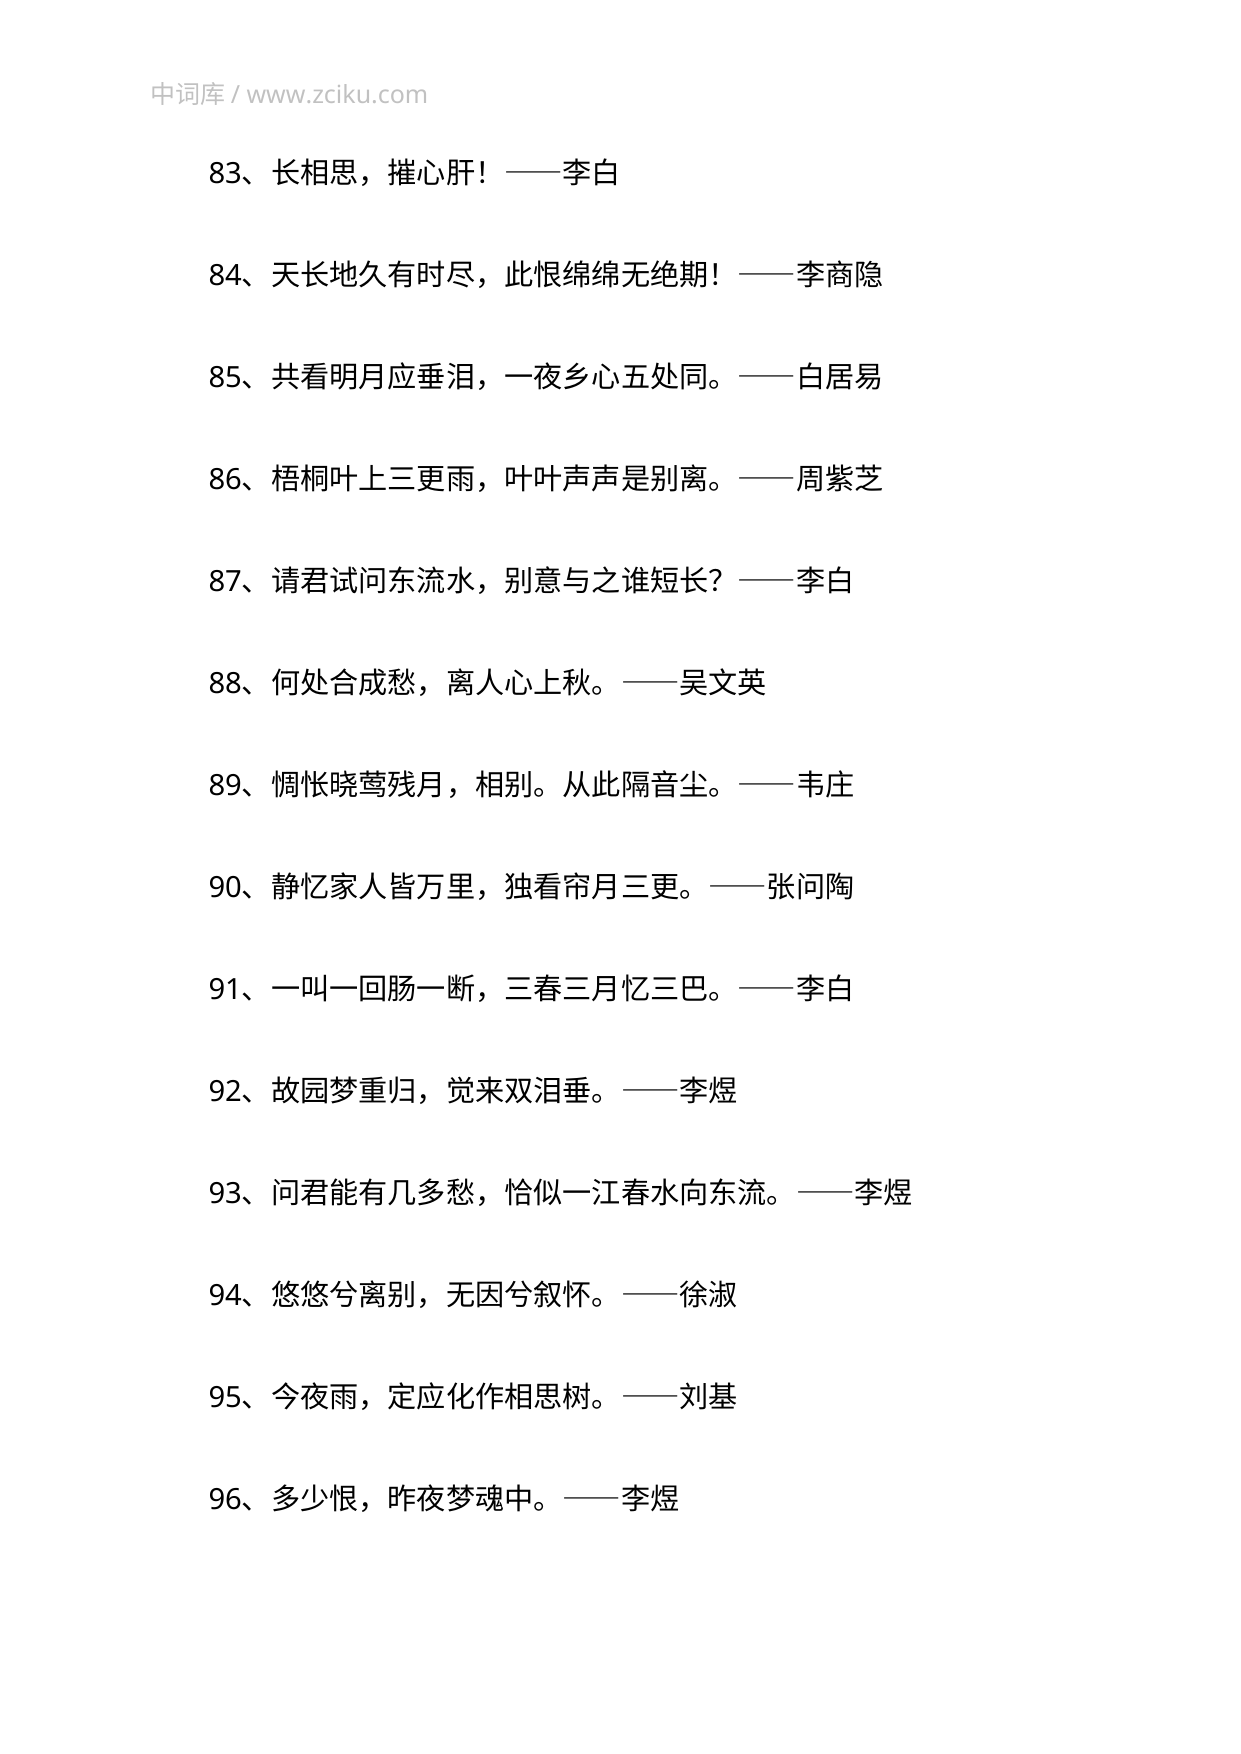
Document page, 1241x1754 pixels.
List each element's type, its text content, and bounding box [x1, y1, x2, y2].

text 90、静忆家人皆万里，独看帘月三更。——张问陶 [150, 864, 1090, 906]
text 93、问君能有几多愁，恰似一江春水向东流。——李煜 [150, 1170, 1090, 1212]
text 91、一叫一回肠一断，三春三月忆三巴。——李白 [150, 966, 1090, 1008]
text 89、惆怅晓莺残月，相别。从此隔音尘。——韦庄 [150, 762, 1090, 804]
text 86、梧桐叶上三更雨，叶叶声声是别离。——周紫芝 [150, 456, 1090, 498]
text 92、故园梦重归，觉来双泪垂。——李煜 [150, 1068, 1090, 1110]
text 87、请君试问东流水，别意与之谁短长？——李白 [150, 558, 1090, 600]
text 85、共看明月应垂泪，一夜乡心五处同。——白居易 [150, 354, 1090, 396]
text 94、悠悠兮离别，无因兮叙怀。——徐淑 [150, 1272, 1090, 1314]
text 83、长相思，摧心肝！——李白 [150, 150, 1090, 192]
text 96、多少恨，昨夜梦魂中。——李煜 [150, 1476, 1090, 1518]
text 88、何处合成愁，离人心上秋。——吴文英 [150, 660, 1090, 702]
text 95、今夜雨，定应化作相思树。——刘基 [150, 1374, 1090, 1416]
text 84、天长地久有时尽，此恨绵绵无绝期！——李商隐 [150, 252, 1090, 294]
